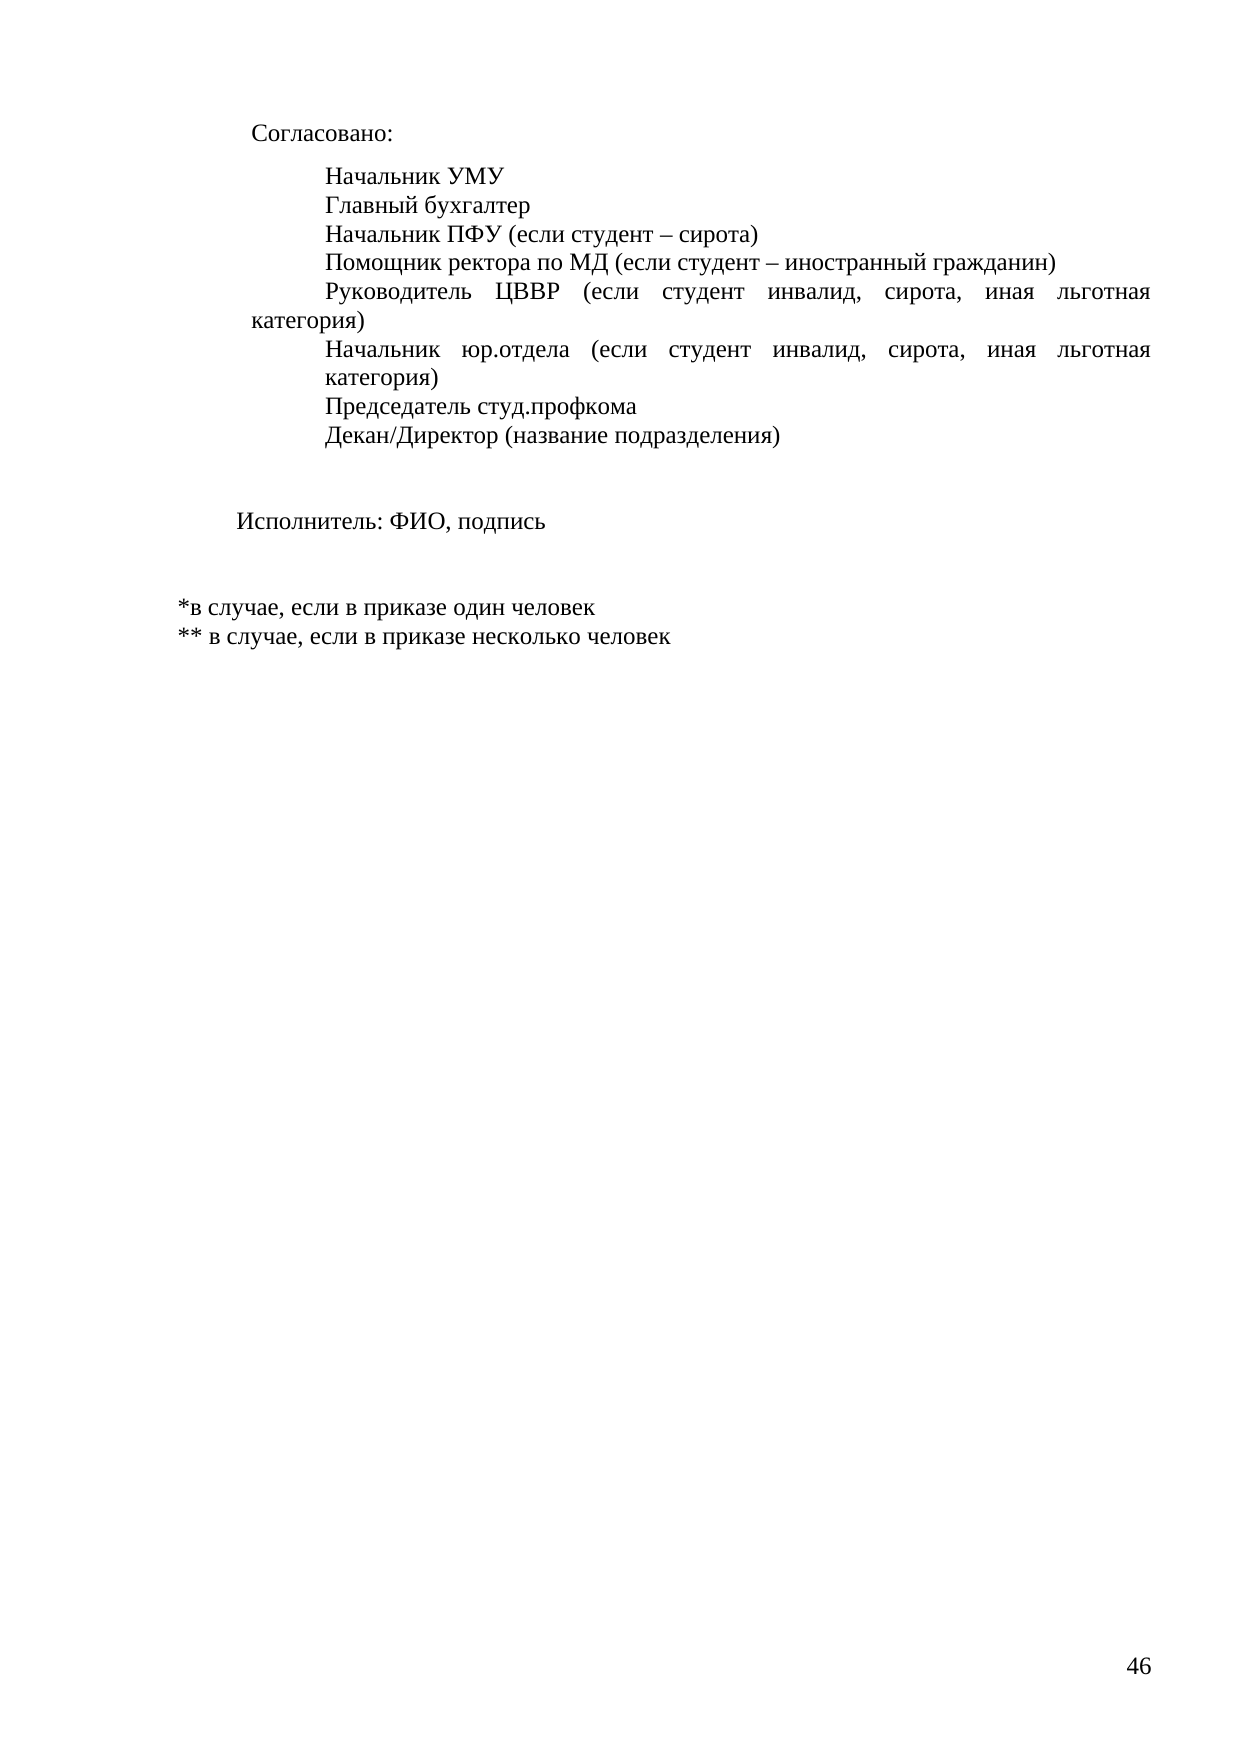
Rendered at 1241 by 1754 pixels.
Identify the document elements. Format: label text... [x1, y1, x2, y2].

text Начальник юр.отдела (если студент инвалид, сирота, иная льготная категория) [325, 334, 1152, 391]
text Главный бухгалтер [251, 190, 1152, 219]
text Начальник ПФУ (если студент – сирота) [251, 219, 1152, 247]
text ** в случае, если в приказе несколько человек [177, 621, 1152, 650]
text Согласовано: [177, 118, 1152, 147]
text Помощник ректора по МД (если студент – иностранный гражданин) [251, 247, 1152, 276]
text Руководитель ЦВВР (если студент инвалид, сирота, иная льготная категория) [251, 276, 1152, 334]
text Начальник УМУ [177, 161, 1152, 190]
text *в случае, если в приказе один человек [177, 592, 1152, 621]
text Декан/Директор (название подразделения) [177, 420, 1152, 449]
text Председатель студ.профкома [251, 391, 1152, 420]
text Исполнитель: ФИО, подпись [177, 506, 1152, 535]
